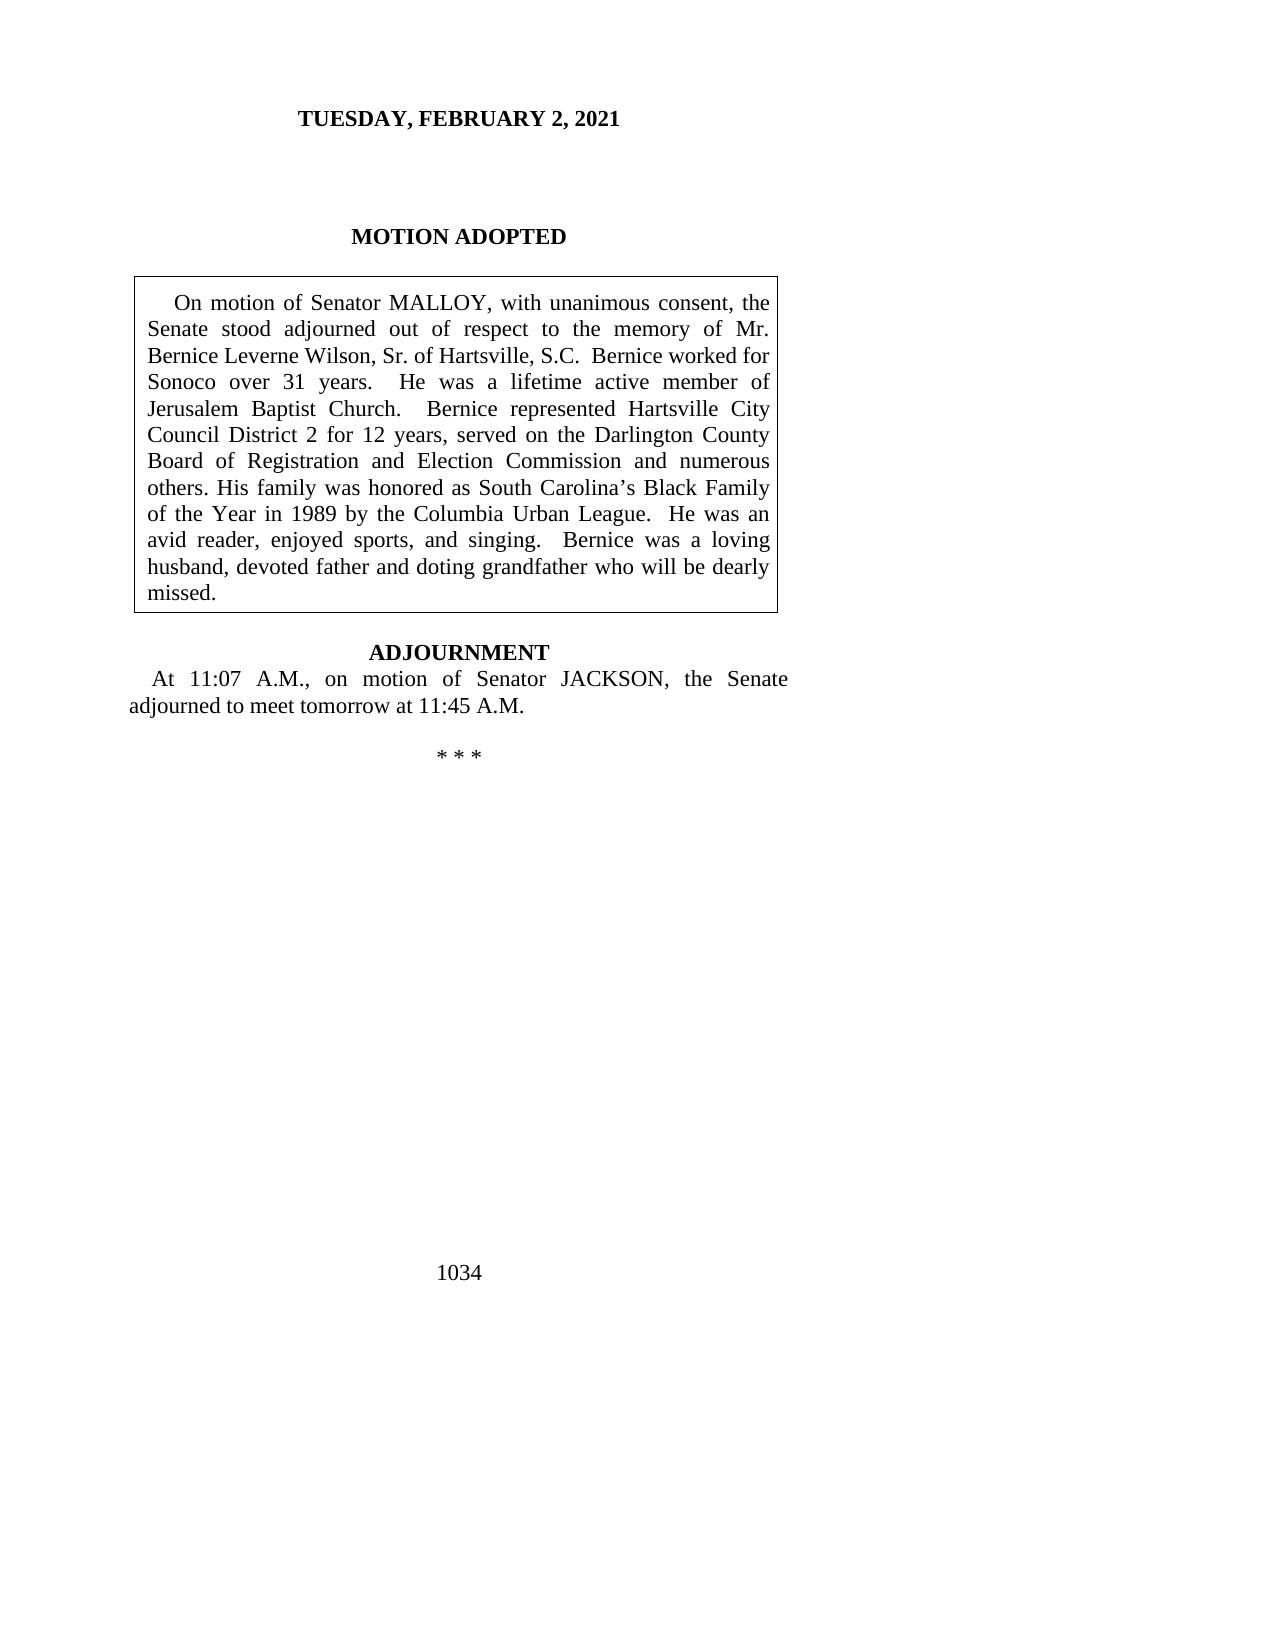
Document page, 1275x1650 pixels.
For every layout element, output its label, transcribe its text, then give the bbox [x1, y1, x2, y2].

text At 11:07 A.M., on motion of Senator JACKSON, the Senate adjourned to meet tomorrow at 11:45 A.M. [129, 665, 789, 718]
text * * * [129, 744, 789, 771]
text ADJOURNMENT [129, 639, 789, 665]
text MOTION ADOPTED [129, 223, 789, 249]
text On motion of Senator MALLOY, with unanimous consent, the Senate stood adjourned out of respect to the memory of Mr. Bernice Leverne Wilson, Sr. of Hartsville, S.C. Bernice worked for Sonoco over 31 years. He was a lifetime active member of Jerusalem Baptist Church. Bernice represented Hartsville City Council District 2 for 12 years, served on the Darlington County Board of Registration and Election Commission and numerous others. His family was honored as South Carolina’s Black Family of the Year in 1989 by the Columbia Urban League. He was an avid reader, enjoyed sports, and singing. Bernice was a loving husband, devoted father and doting grandfather who will be dearly missed. [135, 277, 777, 612]
